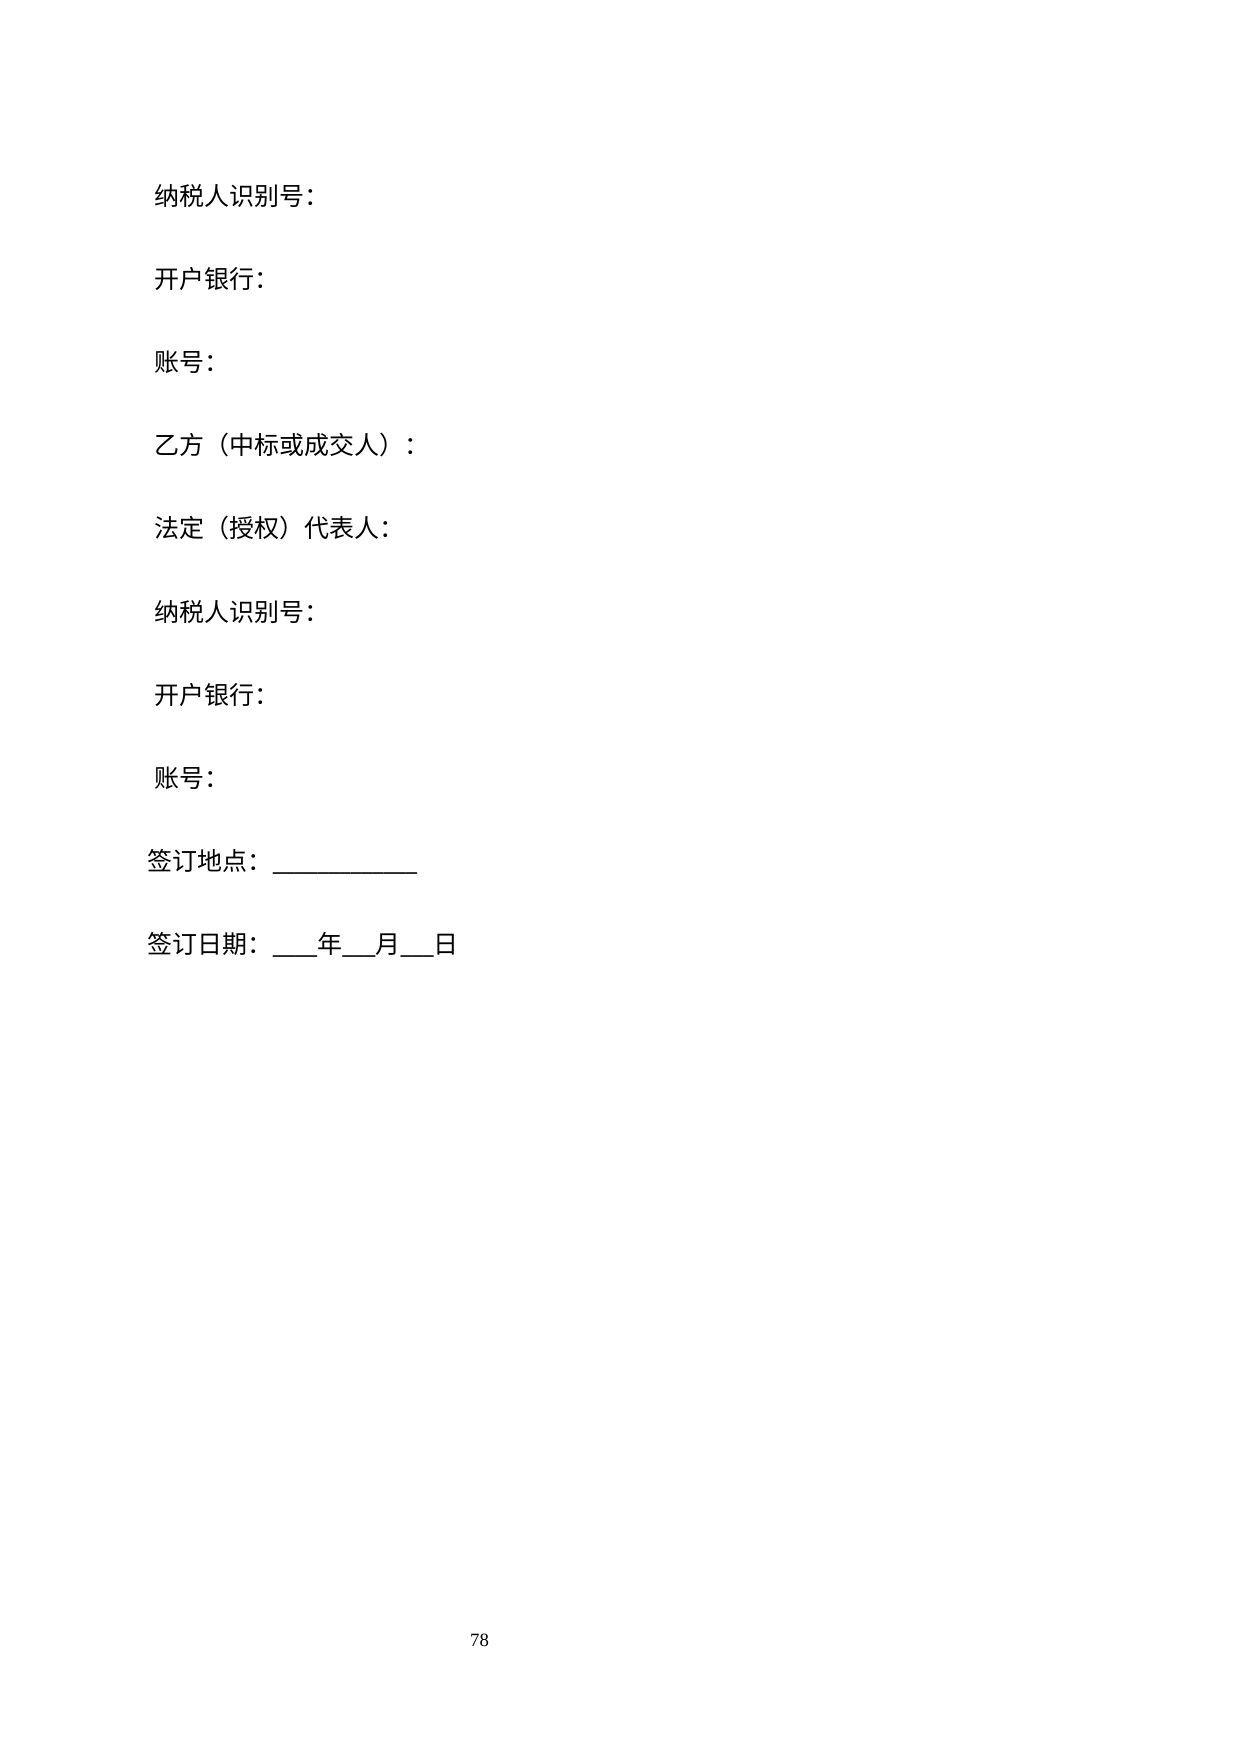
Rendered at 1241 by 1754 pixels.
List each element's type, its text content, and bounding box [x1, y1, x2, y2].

text 签订日期：____年___月___日 [148, 910, 1093, 975]
text 账号： [148, 328, 1093, 393]
text 开户银行： [148, 661, 1093, 726]
text 签订地点：_____________ [148, 827, 1093, 892]
text 法定（授权）代表人： [148, 494, 1093, 559]
text 乙方（中标或成交人）： [148, 411, 1093, 476]
text 账号： [148, 744, 1093, 809]
text 纳税人识别号： [148, 578, 1093, 643]
text 开户银行： [148, 245, 1093, 310]
text 纳税人识别号： [148, 162, 1093, 227]
